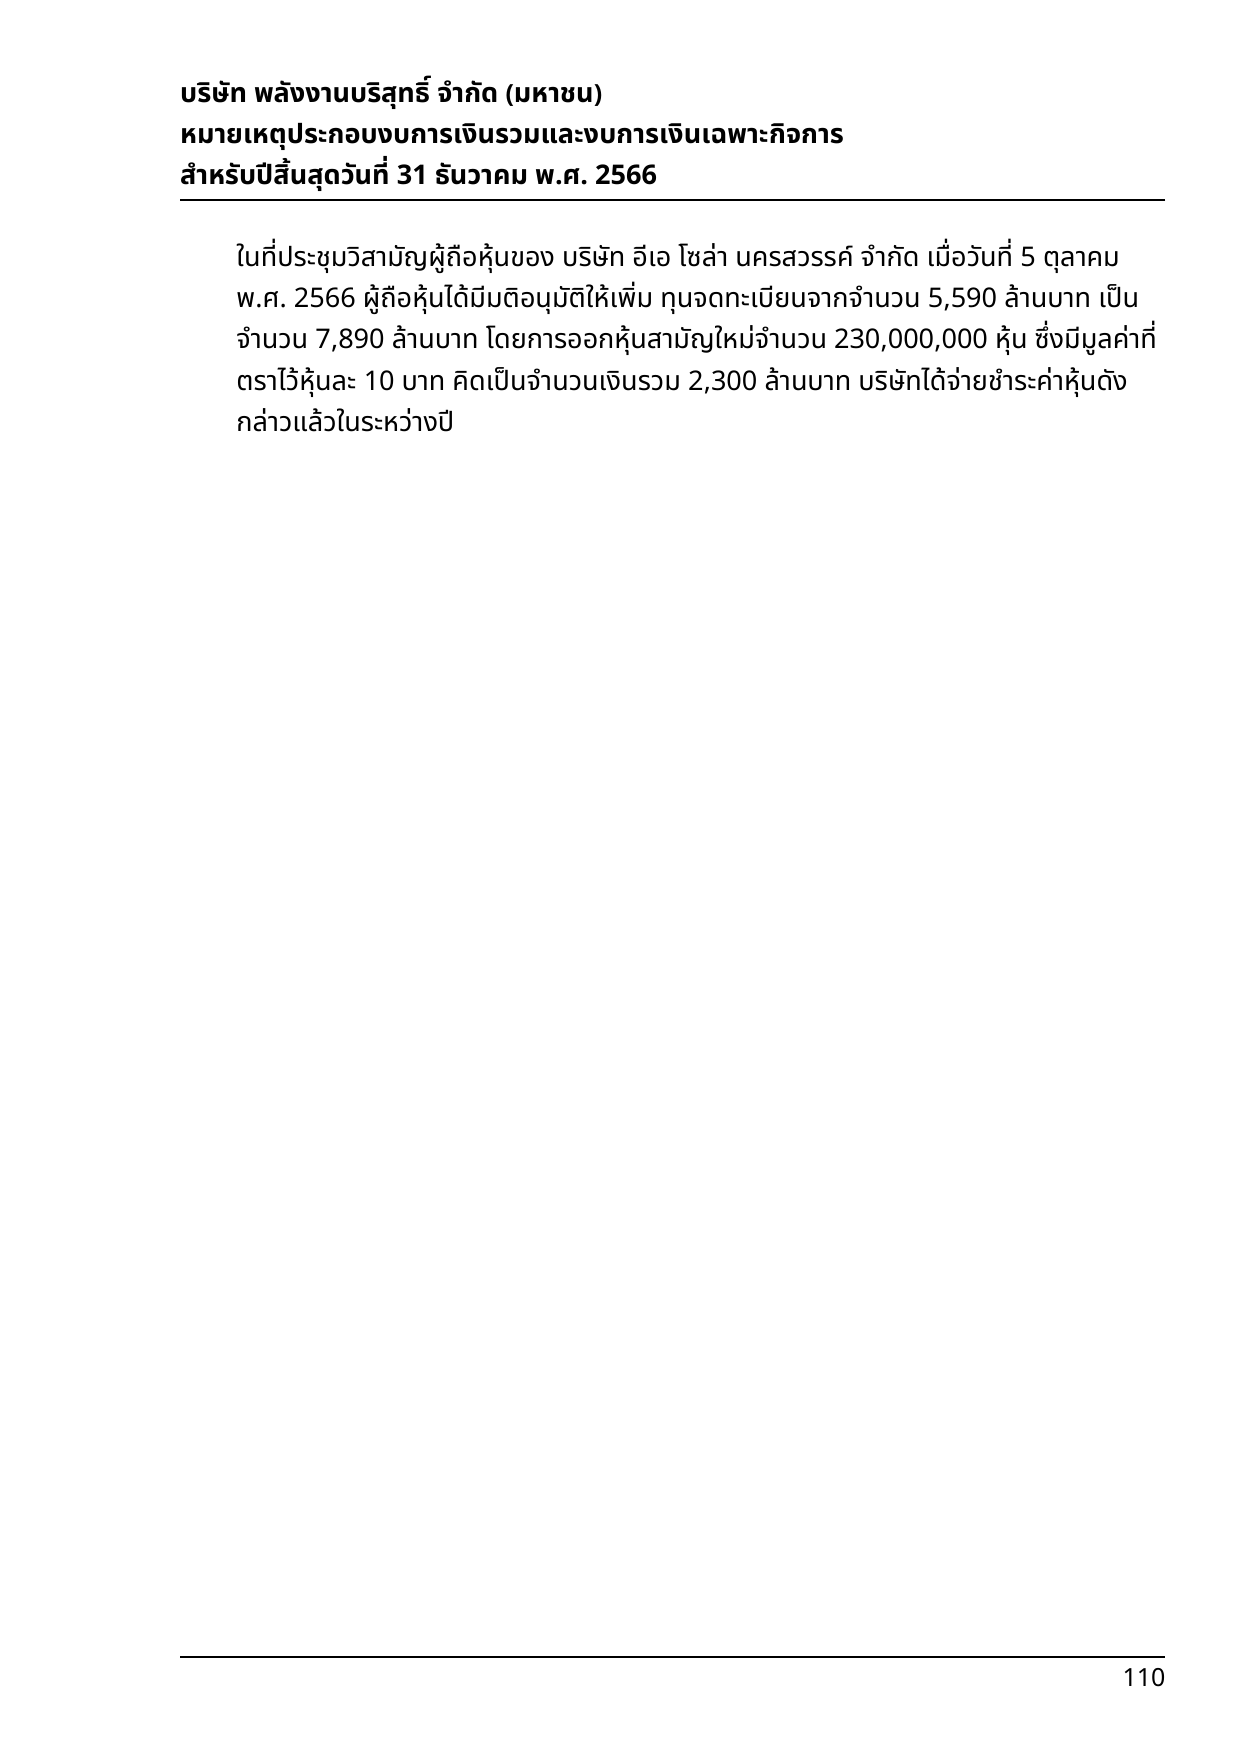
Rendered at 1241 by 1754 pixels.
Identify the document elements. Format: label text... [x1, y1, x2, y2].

text ในที่ประชุมวิสามัญผู้ถือหุ้นของ บริษัท อีเอ โซล่า นครสวรรค์ จำกัด เมื่อวันที่ 5 ตุลาคม พ.ศ. 2566 ผู้ถือหุ้นได้มีมติอนุมัติให้เพิ่ม ทุนจดทะเบียนจากจำนวน 5,590 ล้านบาท เป็นจำนวน 7,890 ล้านบาท โดยการออกหุ้นสามัญใหม่จำนวน 230,000,000 หุ้น ซึ่งมีมูลค่าที่ตราไว้หุ้นละ 10 บาท คิดเป็นจำนวนเงินรวม 2,300 ล้านบาท บริษัทได้จ่ายชำระค่าหุ้นดังกล่าวแล้วในระหว่างปี [236, 238, 1165, 443]
